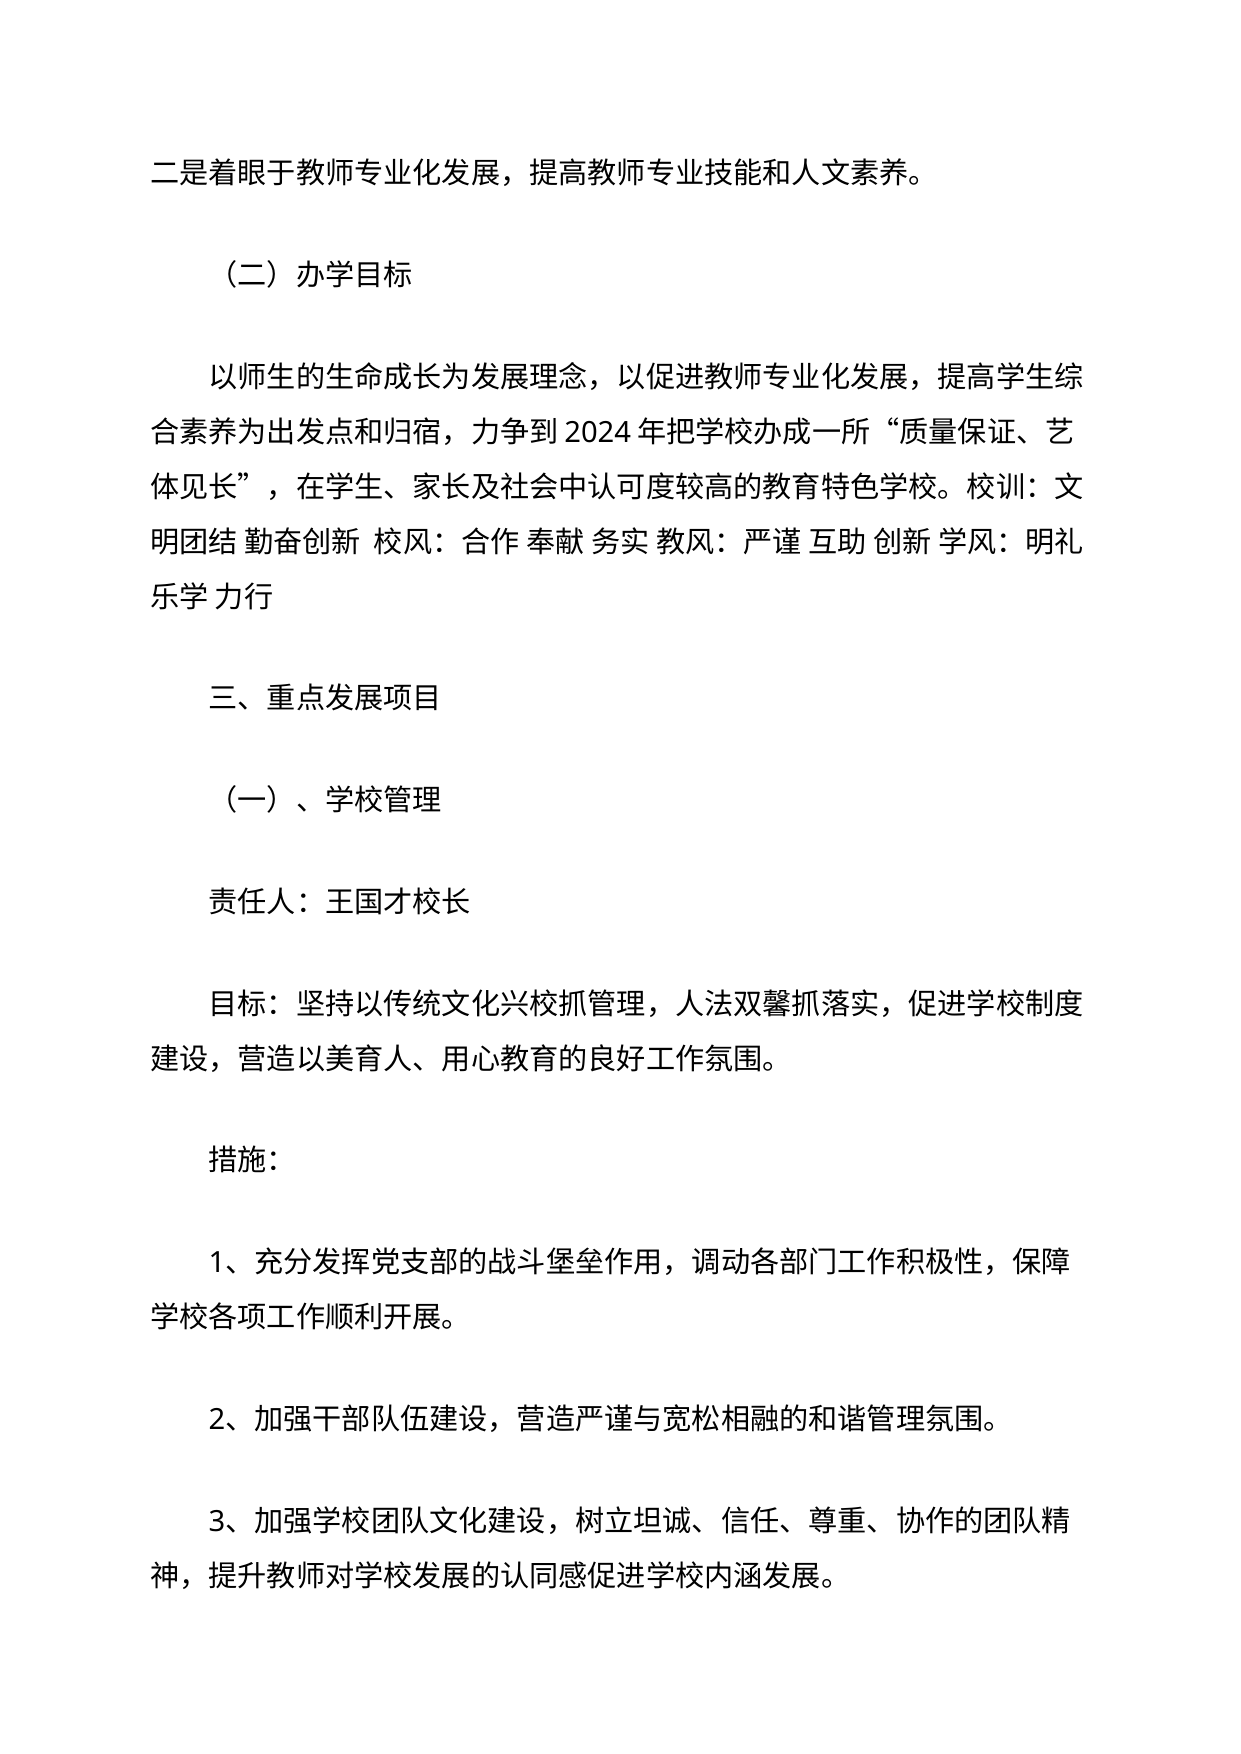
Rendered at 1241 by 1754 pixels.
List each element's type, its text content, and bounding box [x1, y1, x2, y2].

text 3、加强学校团队文化建设，树立坦诚、信任、尊重、协作的团队精神，提升教师对学校发展的认同感促进学校内涵发展。 [150, 1497, 1090, 1595]
text 1、充分发挥党支部的战斗堡垒作用，调动各部门工作积极性，保障学校各项工作顺利开展。 [150, 1239, 1090, 1336]
text 责任人：王国才校长 [150, 878, 1090, 921]
text （一）、学校管理 [150, 777, 1090, 819]
text 措施： [150, 1137, 1090, 1179]
text 目标：坚持以传统文化兴校抓管理，人法双馨抓落实，促进学校制度建设，营造以美育人、用心教育的良好工作氛围。 [150, 980, 1090, 1077]
text （二）办学目标 [150, 252, 1090, 294]
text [150, 150, 1090, 192]
text 2、加强干部队伍建设，营造严谨与宽松相融的和谐管理氛围。 [150, 1396, 1090, 1438]
text 以师生的生命成长为发展理念，以促进教师专业化发展，提高学生综合素养为出发点和归宿，力争到2024年把学校办成一所“质量保证、艺体见长”，在学生、家长及社会中认可度较高的教育特色学校。校训：文明团结 勤奋创新 校风：合作 奉献 务实 教风：严谨 互助 创新 学风：明礼 乐学 力行 [150, 353, 1090, 616]
text 三、重点发展项目 [150, 675, 1090, 717]
